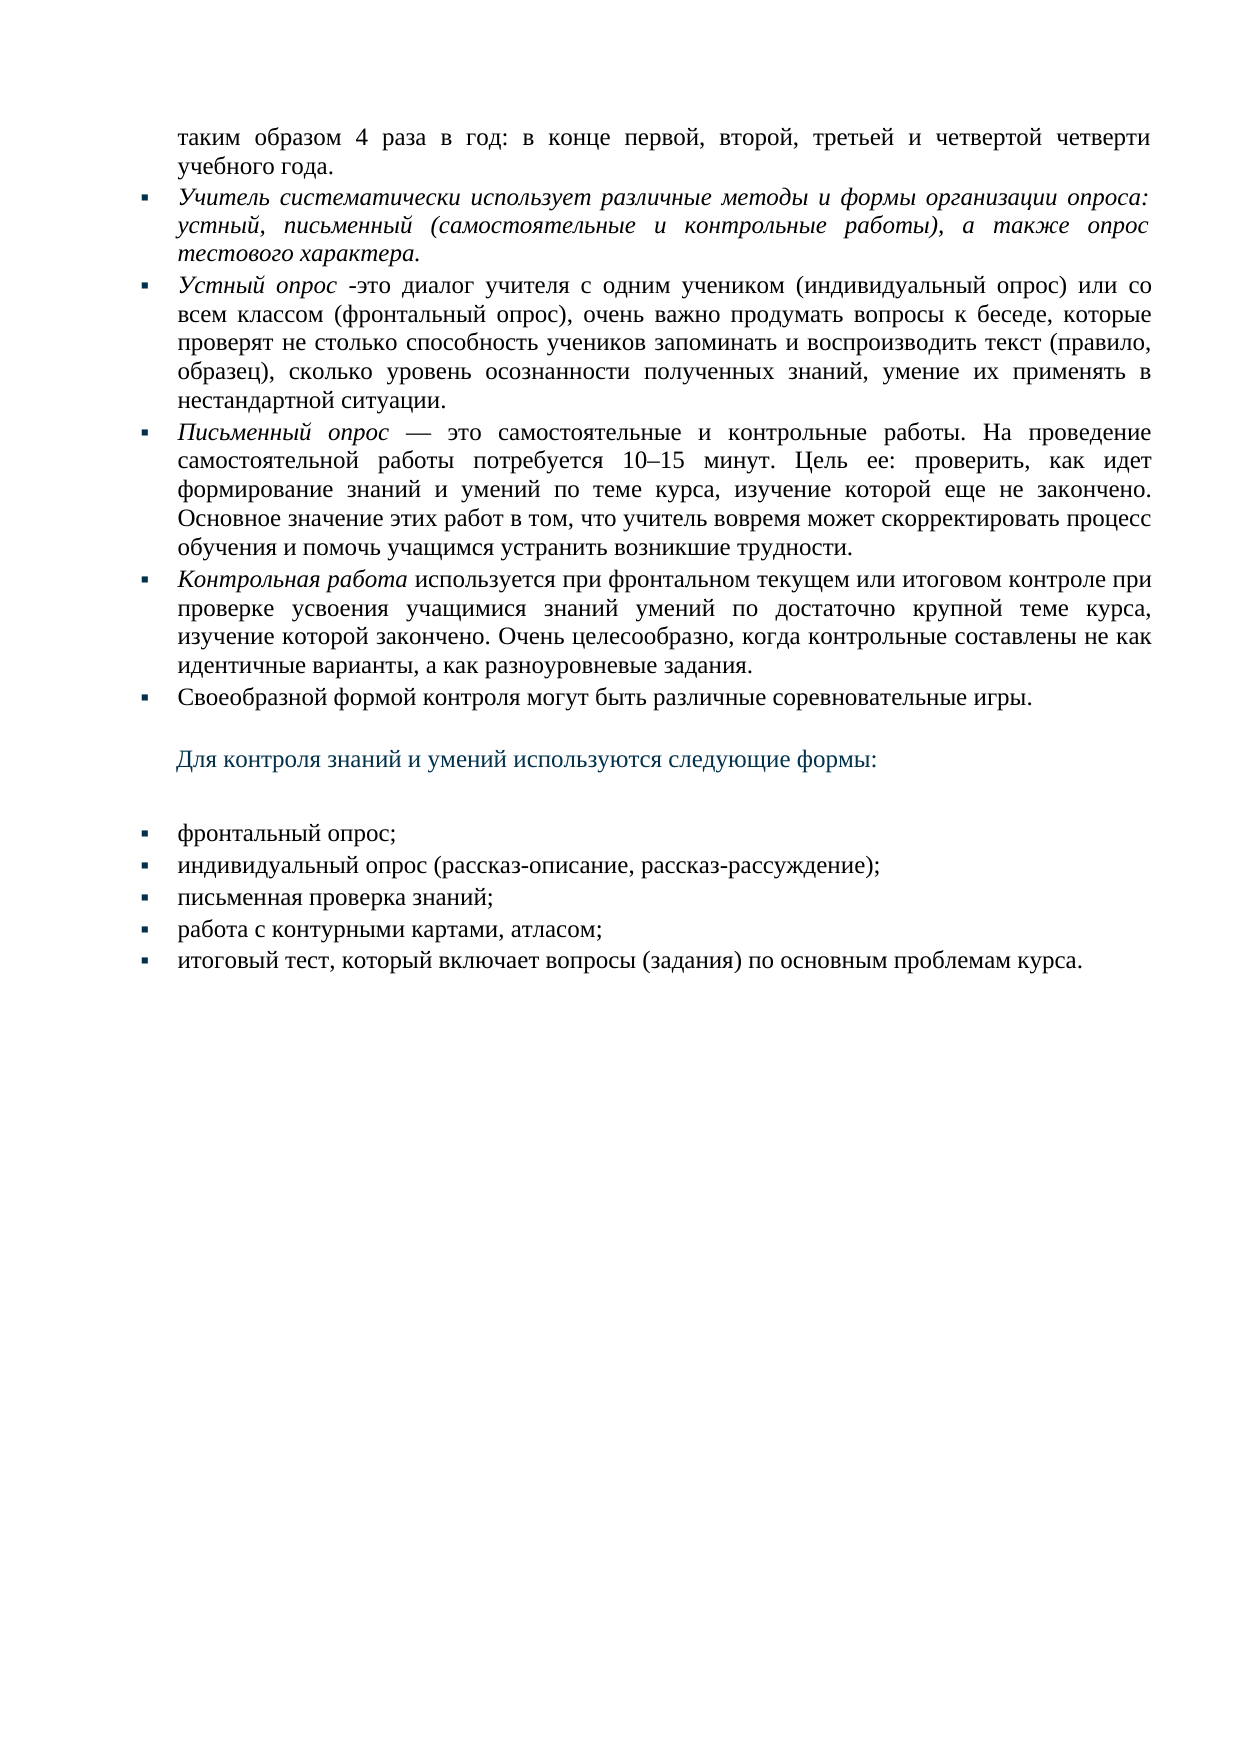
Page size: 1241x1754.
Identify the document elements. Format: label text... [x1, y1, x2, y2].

list индивидуальный опрос (рассказ-описание, рассказ-рассуждение); [140, 850, 1152, 878]
list Устный опрос -это диалог учителя с одним учеником (индивидуальный опрос) или со всем классом (фронтальный опрос), очень важно продумать вопросы к беседе, которые проверят не столько способность учеников запоминать и воспроизводить текст (правило, образец), сколько уровень осознанности полученных знаний, умение их применять в нестандартной ситуации. [140, 270, 1152, 414]
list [140, 122, 1152, 180]
list Письменный опрос — это самостоятельные и контрольные работы. На проведение самостоятельной работы потребуется 10–15 минут. Цель ее: проверить, как идет формирование знаний и умений по теме курса, изучение которой еще не закончено. Основное значение этих работ в том, что учитель вовремя может скорректировать процесс обучения и помочь учащимся устранить возникшие трудности. [140, 417, 1152, 561]
list работа с контурными картами, атласом; [140, 914, 1152, 942]
list письменная проверка знаний; [140, 882, 1152, 910]
list Контрольная работа используется при фронтальном текущем или итоговом контроле при проверке усвоения учащимися знаний умений по достаточно крупной теме курса, изучение которой закончено. Очень целесообразно, когда контрольные составлены не как идентичные варианты, а как разноуровневые задания. [140, 564, 1152, 679]
list фронтальный опрос; [140, 818, 1152, 846]
list Учитель систематически использует различные методы и формы организации опроса: устный, письменный (самостоятельные и контрольные работы), а также опрос тестового характера. [140, 183, 1152, 267]
text Для контроля знаний и умений используются следующие формы: [176, 744, 1154, 772]
list Своеобразной формой контроля могут быть различные соревновательные игры. [140, 682, 1152, 711]
list итоговый тест, который включает вопросы (задания) по основным проблемам курса. [140, 946, 1152, 974]
